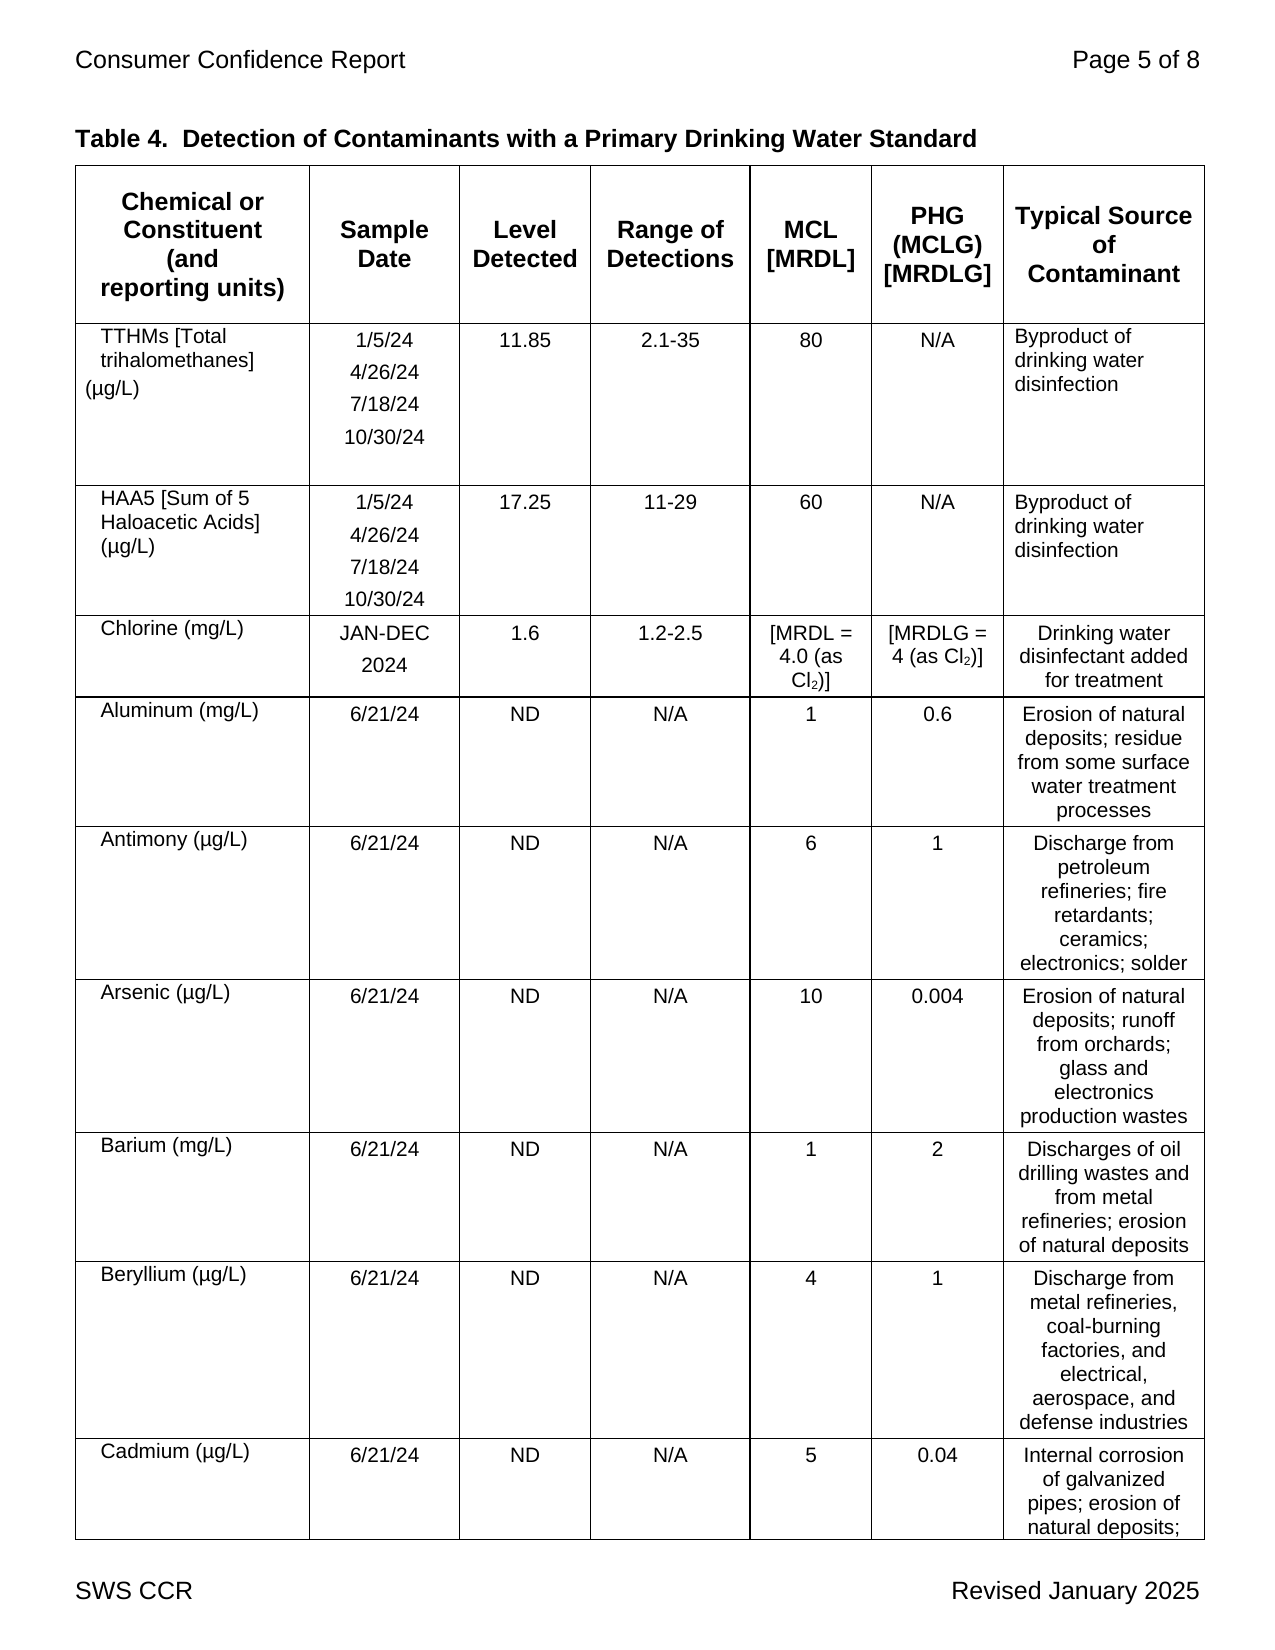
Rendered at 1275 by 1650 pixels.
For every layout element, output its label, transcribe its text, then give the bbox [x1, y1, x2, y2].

table_cell ND [460, 980, 590, 1132]
table_cell Antimony (µg/L) [76, 827, 309, 979]
table_cell 6/21/24 [310, 1133, 459, 1261]
table_cell HAA5 [Sum of 5 Haloacetic Acids] (µg/L) [76, 486, 309, 615]
table_cell Drinking water disinfectant added for treatment [1004, 616, 1204, 696]
table_header Sample Date [310, 166, 459, 322]
table_cell 2.1-35 [591, 324, 749, 485]
table_cell 6/21/24 [310, 1439, 459, 1539]
table_cell N/A [872, 486, 1003, 615]
table_cell ND [460, 1133, 590, 1261]
table_cell [MRDLG = 4 (as Cl2)] [872, 616, 1003, 696]
table_cell N/A [591, 698, 749, 826]
table_header Typical Source of Contaminant [1004, 166, 1204, 322]
table_cell JAN-DEC 2024 [310, 616, 459, 696]
table_cell N/A [591, 1262, 749, 1438]
table_cell Byproduct of drinking water disinfection [1004, 324, 1204, 485]
table_header Chemical or Constituent (and reporting units) [76, 166, 309, 322]
table_cell 17.25 [460, 486, 590, 615]
table_cell TTHMs [Total trihalomethanes] (µg/L) [76, 324, 309, 485]
table_cell ND [460, 827, 590, 979]
table_cell 80 [751, 324, 871, 485]
table_cell 11.85 [460, 324, 590, 485]
table_cell 6/21/24 [310, 698, 459, 826]
table_cell 6/21/24 [310, 1262, 459, 1438]
table_header MCL [MRDL] [751, 166, 871, 322]
table_cell 0.04 [872, 1439, 1003, 1539]
table_cell Erosion of natural deposits; runoff from orchards; glass and electronics production wastes [1004, 980, 1204, 1132]
table_cell 1 [872, 1262, 1003, 1438]
table_cell 6/21/24 [310, 980, 459, 1132]
table_cell 1.6 [460, 616, 590, 696]
table_cell N/A [591, 980, 749, 1132]
table_cell 11-29 [591, 486, 749, 615]
table_cell 5 [751, 1439, 871, 1539]
table_header Level Detected [460, 166, 590, 322]
table_cell ND [460, 1262, 590, 1438]
table_cell N/A [591, 827, 749, 979]
table_cell 1 [751, 1133, 871, 1261]
table_cell 6/21/24 [310, 827, 459, 979]
table_cell Arsenic (µg/L) [76, 980, 309, 1132]
table_cell Chlorine (mg/L) [76, 616, 309, 696]
table_cell 0.6 [872, 698, 1003, 826]
table_header Range of Detections [591, 166, 749, 322]
table_cell Discharges of oil drilling wastes and from metal refineries; erosion of natural deposits [1004, 1133, 1204, 1261]
table_cell Discharge from metal refineries, coal-burning factories, and electrical, aerospace, and defense industries [1004, 1262, 1204, 1438]
table_cell ND [460, 1439, 590, 1539]
table_cell 4 [751, 1262, 871, 1438]
table_cell 1 [872, 827, 1003, 979]
table_cell 60 [751, 486, 871, 615]
table_cell Barium (mg/L) [76, 1133, 309, 1261]
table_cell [1004, 1439, 1204, 1539]
table_cell 1/5/24 4/26/24 7/18/24 10/30/24 [310, 324, 459, 485]
table_cell 1.2-2.5 [591, 616, 749, 696]
table_cell 1/5/24 4/26/24 7/18/24 10/30/24 [310, 486, 459, 615]
table_cell [MRDL = 4.0 (as Cl2)] [751, 616, 871, 696]
table_cell Erosion of natural deposits; residue from some surface water treatment processes [1004, 698, 1204, 826]
table_cell Byproduct of drinking water disinfection [1004, 486, 1204, 615]
table_cell Discharge from petroleum refineries; fire retardants; ceramics; electronics; solder [1004, 827, 1204, 979]
table_cell Cadmium (µg/L) [76, 1439, 309, 1539]
table_cell N/A [591, 1439, 749, 1539]
table_cell 0.004 [872, 980, 1003, 1132]
table_cell 2 [872, 1133, 1003, 1261]
table_cell Beryllium (µg/L) [76, 1262, 309, 1438]
table_header PHG (MCLG) [MRDLG] [872, 166, 1003, 322]
table_cell ND [460, 698, 590, 826]
table_cell N/A [591, 1133, 749, 1261]
table_cell N/A [872, 324, 1003, 485]
table_cell Aluminum (mg/L) [76, 698, 309, 826]
table_cell 1 [751, 698, 871, 826]
table_cell 6 [751, 827, 871, 979]
table_cell 10 [751, 980, 871, 1132]
